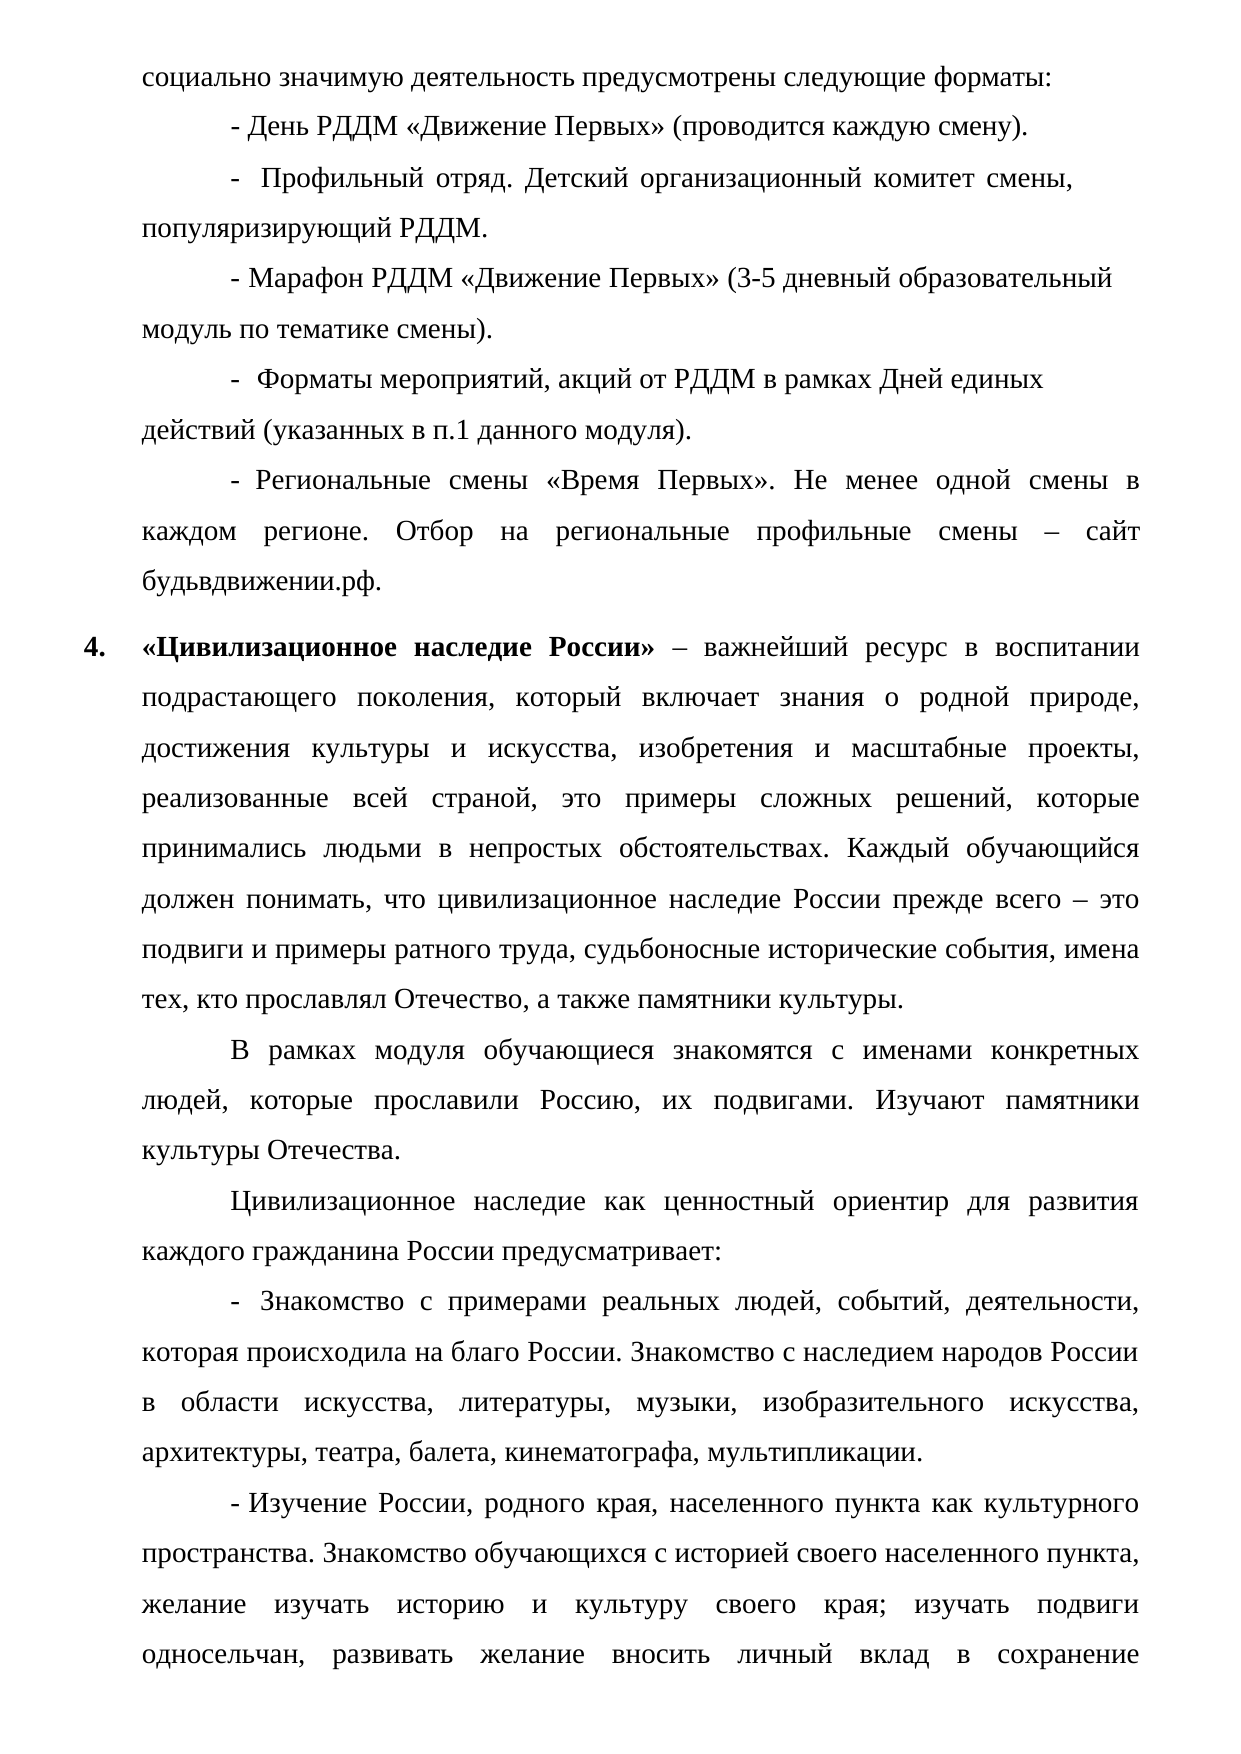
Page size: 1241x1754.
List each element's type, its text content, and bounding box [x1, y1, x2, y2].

list «Цивилизационное наследие России» – важнейший ресурс в воспитании подрастающего поколения, который включает знания о родной природе, достижения культуры и искусства, изобретения и масштабные проекты, реализованные всей страной, это примеры сложных решений, которые принимались людьми в непростых обстоятельствах. Каждый обучающийся должен понимать, что цивилизационное наследие России прежде всего – это подвиги и примеры ратного труда, судьбоносные исторические события, имена тех, кто прославлял Отечество, а также памятники культуры. [84, 629, 1141, 1015]
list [142, 1485, 1140, 1669]
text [142, 59, 1140, 93]
list Марафон РДДМ «Движение Первых» (3-5 дневный образовательный модуль по тематике смены). [142, 261, 1137, 344]
text Цивилизационное наследие как ценностный ориентир для развития каждого гражданина России предусматривает: [142, 1183, 1139, 1267]
list Профильный отряд. Детский организационный комитет смены, популяризирующий РДДМ. [142, 160, 1102, 244]
text В рамках модуля обучающиеся знакомятся с именами конкретных людей, которые прославили Россию, их подвигами. Изучают памятники культуры Отечества. [142, 1032, 1140, 1166]
list Знакомство с примерами реальных людей, событий, деятельности, которая происходила на благо России. Знакомство с наследием народов России в области искусства, литературы, музыки, изобразительного искусства, архитектуры, театра, балета, кинематографа, мультипликации. [142, 1283, 1140, 1468]
list День РДДМ «Движение Первых» (проводится каждую смену). [230, 109, 1181, 142]
list Региональные смены «Время Первых». Не менее одной смены в каждом регионе. Отбор на региональные профильные смены – сайт будьвдвижении.рф. [142, 462, 1141, 597]
list Форматы мероприятий, акций от РДДМ в рамках Дней единых действий (указанных в п.1 данного модуля). [142, 361, 1080, 445]
